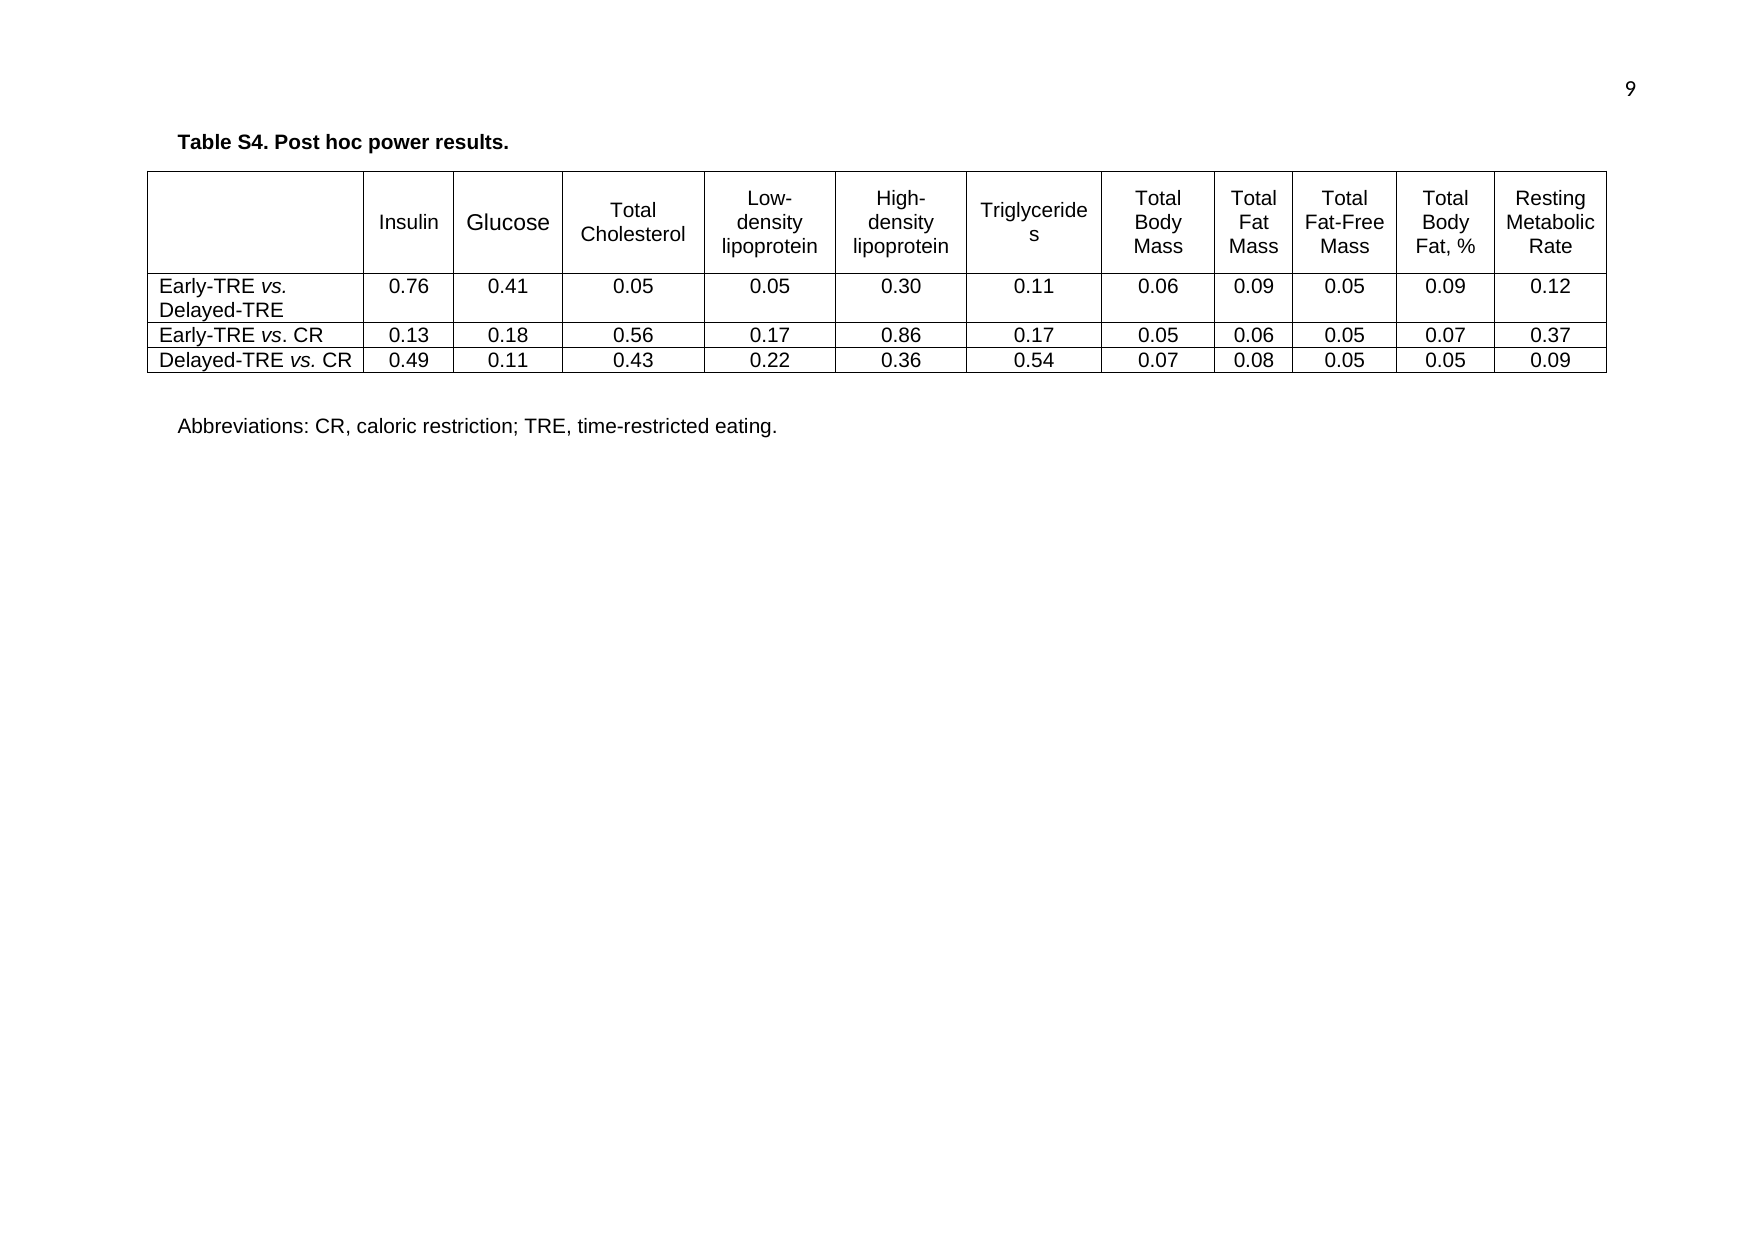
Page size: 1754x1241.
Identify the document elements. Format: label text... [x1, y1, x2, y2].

table_header Triglycerides [967, 172, 1101, 273]
table_cell 0.09 [1397, 274, 1494, 322]
table_cell 0.18 [454, 323, 562, 347]
table_header Resting Metabolic Rate [1495, 172, 1606, 273]
table_cell 0.54 [967, 348, 1101, 372]
table_cell 0.07 [1397, 323, 1494, 347]
table_cell 0.09 [1495, 348, 1606, 372]
table_cell Early-TRE vs. Delayed-TRE [148, 274, 363, 322]
table_cell 0.17 [967, 323, 1101, 347]
table_cell 0.76 [364, 274, 453, 322]
table_cell Early-TRE vs. CR [148, 323, 363, 347]
table_cell 0.05 [1397, 348, 1494, 372]
table_cell 0.11 [454, 348, 562, 372]
table_header Total Body Mass [1102, 172, 1214, 273]
table_cell 0.37 [1495, 323, 1606, 347]
table_cell 0.49 [364, 348, 453, 372]
table_cell 0.05 [705, 274, 835, 322]
table_cell 0.05 [1293, 323, 1396, 347]
table_cell 0.07 [1102, 348, 1214, 372]
table_cell 0.06 [1215, 323, 1292, 347]
table_cell 0.12 [1495, 274, 1606, 322]
table_header Low-density lipoprotein [705, 172, 835, 273]
table_cell 0.86 [836, 323, 966, 347]
table_cell 0.41 [454, 274, 562, 322]
table_cell 0.05 [1293, 348, 1396, 372]
table_header Glucose [454, 172, 562, 273]
table_header High-density lipoprotein [836, 172, 966, 273]
table_header Total Fat-Free Mass [1293, 172, 1396, 273]
table_cell 0.22 [705, 348, 835, 372]
table_header Insulin [364, 172, 453, 273]
table_cell 0.17 [705, 323, 835, 347]
table_cell 0.13 [364, 323, 453, 347]
table_cell 0.05 [1293, 274, 1396, 322]
table_header [148, 172, 363, 273]
table_cell 0.56 [563, 323, 704, 347]
text Abbreviations: CR, caloric restriction; TRE, time-restricted eating. [177, 413, 1636, 437]
table_cell Delayed-TRE vs. CR [148, 348, 363, 372]
table_header Total Body Fat, % [1397, 172, 1494, 273]
table_cell 0.05 [1102, 323, 1214, 347]
table_cell 0.09 [1215, 274, 1292, 322]
table_header Total Cholesterol [563, 172, 704, 273]
table_cell 0.36 [836, 348, 966, 372]
table_cell 0.11 [967, 274, 1101, 322]
table_cell 0.43 [563, 348, 704, 372]
table_header Total Fat Mass [1215, 172, 1292, 273]
text Table S4. Post hoc power results. [177, 130, 1636, 154]
table_cell 0.06 [1102, 274, 1214, 322]
table_cell 0.30 [836, 274, 966, 322]
table_cell 0.05 [563, 274, 704, 322]
table_cell 0.08 [1215, 348, 1292, 372]
